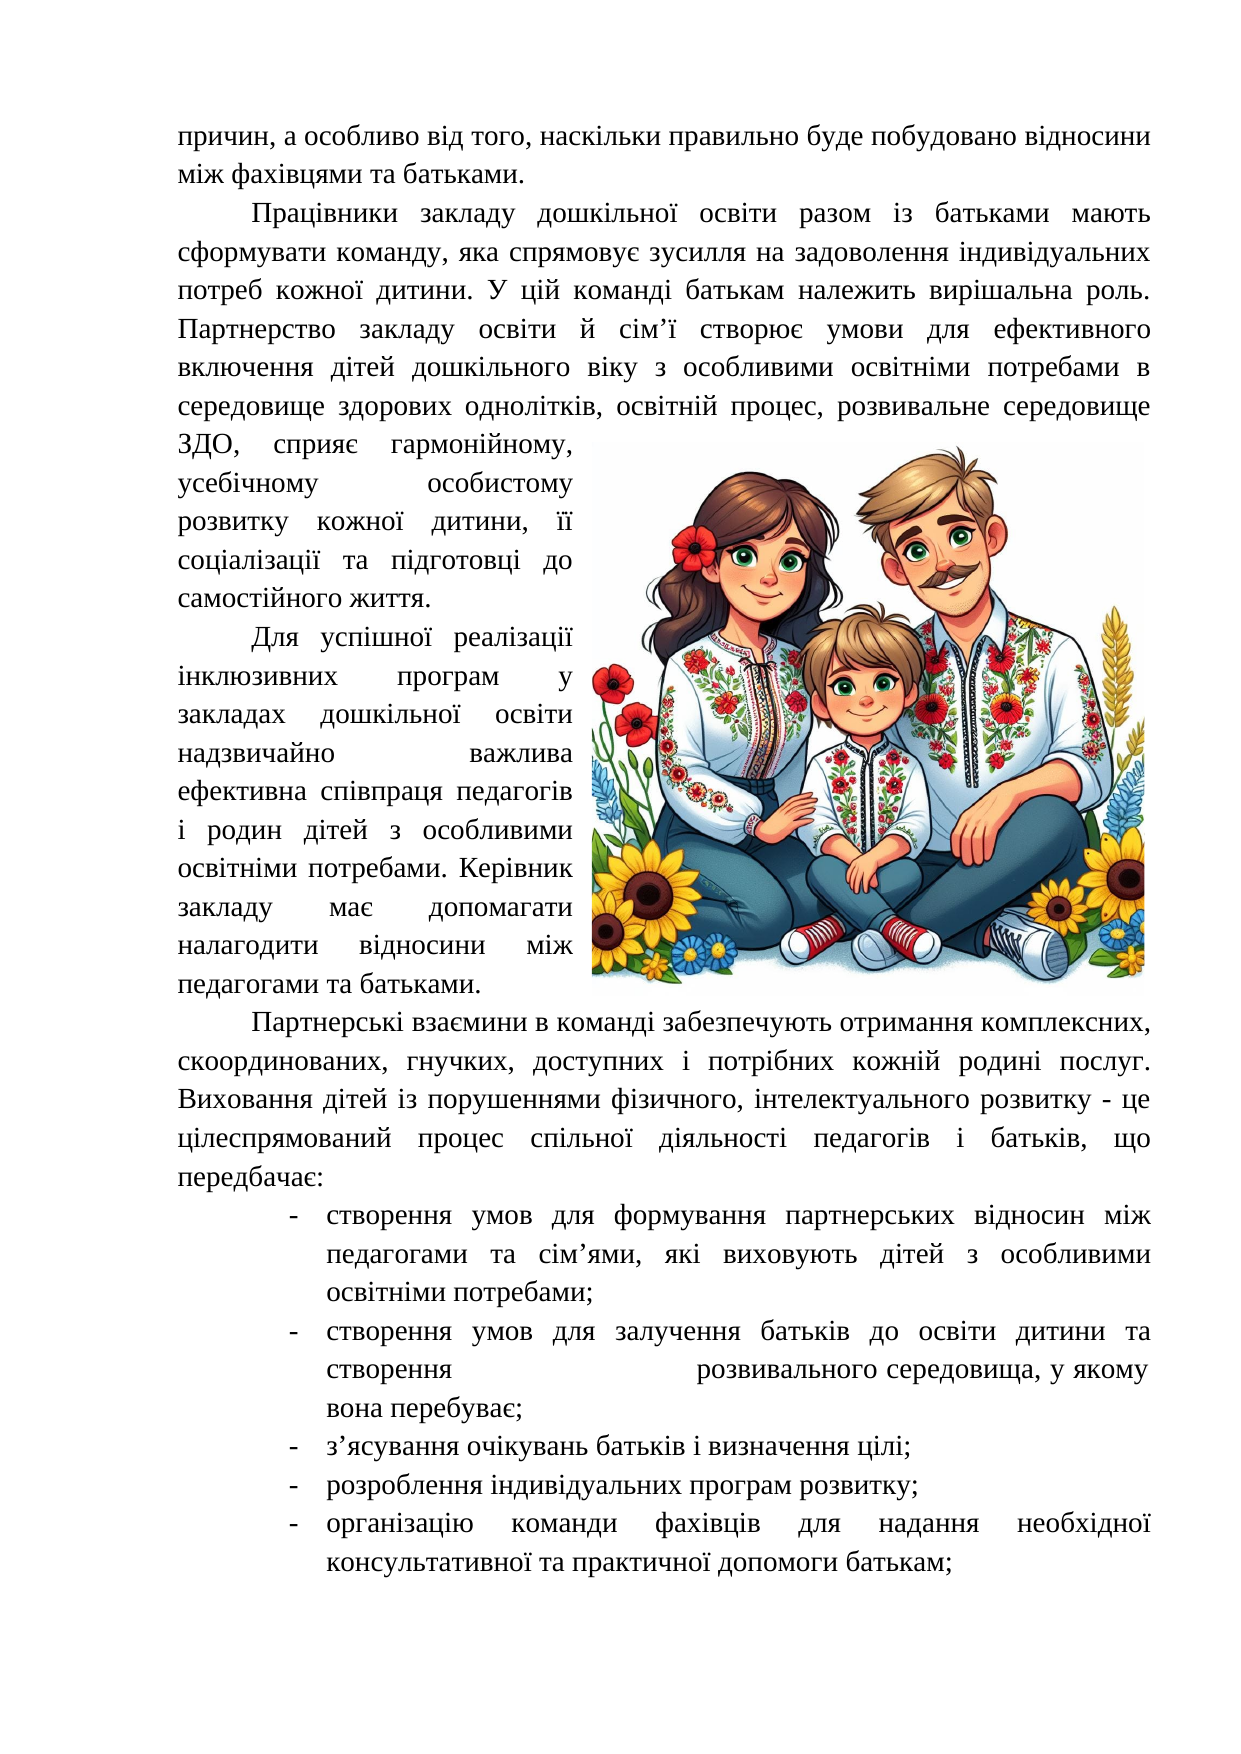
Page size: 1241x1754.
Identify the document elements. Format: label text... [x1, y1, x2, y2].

list організацію команди фахівців для надання необхідної консультативної та практичної допомоги батькам; [288, 1506, 1152, 1578]
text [177, 118, 1152, 190]
text Працівники закладу дошкільної освіти разом із батьками мають сформувати команду, яка спрямовує зусилля на задоволення індивідуальних потреб кожної дитини. У цій команді батькам належить вирішальна роль. Партнерство закладу освіти й сім’ї створює умови для ефективного включення дітей дошкільного віку з особливими освітніми потребами в середовище здорових однолітків, освітній процес, розвивальне середовище ЗДО, сприяє гармонійному, усебічному особистому розвитку кожної дитини, її соціалізації та підготовці до самостійного життя. [177, 195, 1152, 614]
list створення умов для залучення батьків до освіти дитини та створення розвивального середовища, у якому вона перебуває; [288, 1313, 1152, 1423]
list з’ясування очікувань батьків і визначення цілі; [288, 1428, 1152, 1462]
list розроблення індивідуальних програм розвитку; [288, 1467, 1152, 1501]
text Для успішної реалізації інклюзивних програм у закладах дошкільної освіти надзвичайно важлива ефективна співпраця педагогів і родин дітей з особливими освітніми потребами. Керівник закладу має допомагати налагодити відносини між педагогами та батьками. [177, 619, 1152, 999]
text Партнерські взаємини в команді забезпечують отримання комплексних, скоординованих, гнучких, доступних і потрібних кожній родині послуг. Виховання дітей із порушеннями фізичного, інтелектуального розвитку - це цілеспрямований процес спільної діяльності педагогів і батьків, що передбачає: [177, 1004, 1152, 1192]
list створення умов для формування партнерських відносин між педагогами та сім’ями, які виховують дітей з особливими освітніми потребами; [288, 1197, 1152, 1308]
picture [591, 442, 1145, 996]
